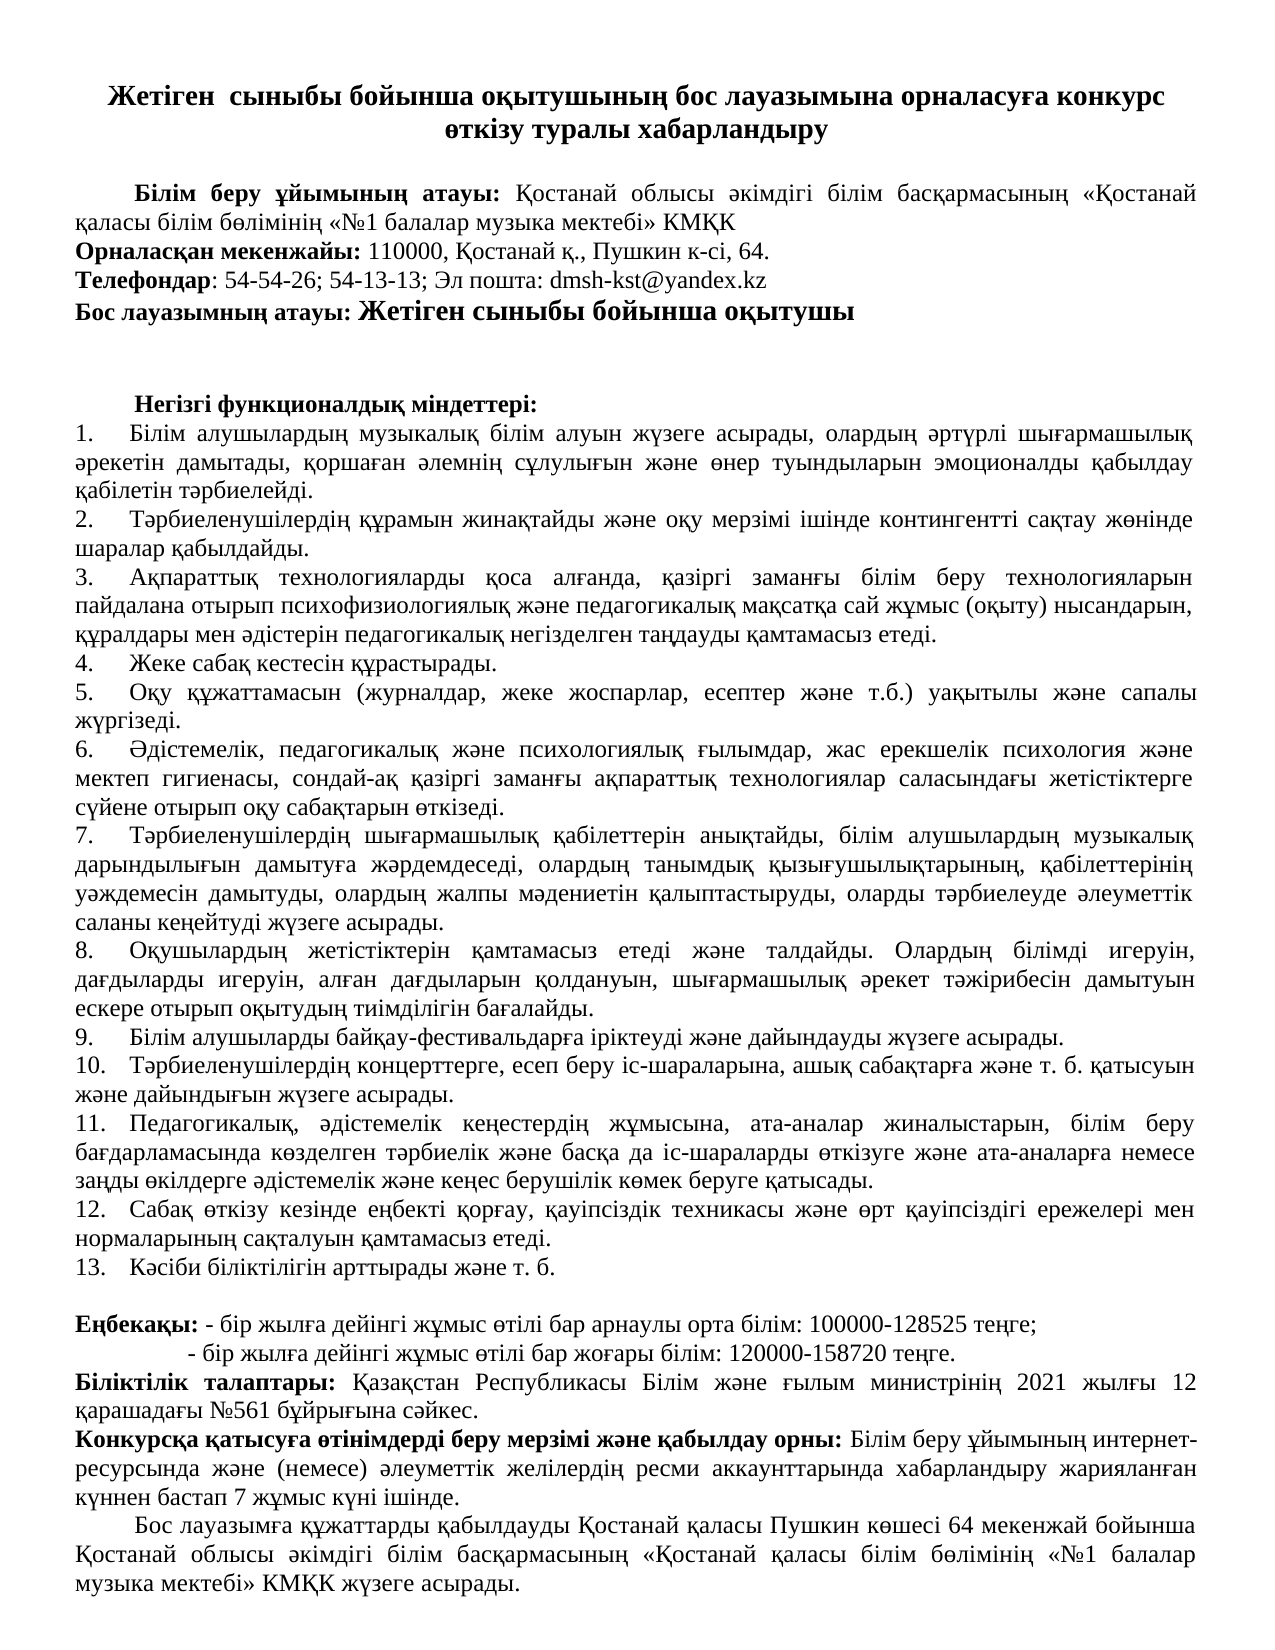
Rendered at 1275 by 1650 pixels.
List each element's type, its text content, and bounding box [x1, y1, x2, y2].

text Конкурсқа қатысуға өтінімдерді беру мерзімі және қабылдау орны: Білім беру ұйымының интернет-ресурсында және (немесе) әлеуметтік желілердің ресми аккаунттарында хабарландыру жарияланған күннен бастап 7 жұмыс күні ішінде. [75, 1424, 1198, 1511]
text Бос лауазымның атауы: Жетіген сыныбы бойынша оқытушы [75, 293, 1198, 327]
list Әдістемелік, педагогикалық және психологиялық ғылымдар, жас ерекшелік психология және мектеп гигиенасы, сондай-ақ қазіргі заманғы ақпараттық технологиялар саласындағы жетістіктерге сүйене отырып оқу сабақтарын өткізеді. [75, 734, 1194, 821]
list Білім алушыларды байқау-фестивальдарға іріктеуді және дайындауды жүзеге асырады. [75, 1022, 1196, 1051]
list Білім алушылардың музыкалық білім алуын жүзеге асырады, олардың әртүрлі шығармашылық әрекетін дамытады, қоршаған әлемнің сұлулығын және өнер туындыларын эмоционалды қабылдау қабілетін тәрбиелейді. [75, 418, 1194, 504]
list Оқушылардың жетістіктерін қамтамасыз етеді және талдайды. Олардың білімді игеруін, дағдыларды игеруін, алған дағдыларын қолдануын, шығармашылық әрекет тәжірибесін дамытуын ескере отырып оқытудың тиімділігін бағалайды. [75, 936, 1196, 1022]
text Негізгі функционалдық міндеттері: [75, 389, 1198, 418]
list Сабақ өткізу кезінде еңбекті қорғау, қауіпсіздік техникасы және өрт қауіпсіздігі ережелері мен нормаларының сақталуын қамтамасыз етеді. [75, 1194, 1196, 1252]
list Тәрбиеленушілердің құрамын жинақтайды және оқу мерзімі ішінде контингентті сақтау жөнінде шаралар қабылдайды. [75, 504, 1194, 562]
text Бос лауазымға құжаттарды қабылдауды Қостанай қаласы Пушкин көшесі 64 мекенжай бойынша Қостанай облысы әкімдігі білім басқармасының «Қостанай қаласы білім бөлімінің «№1 балалар музыка мектебі» КМҚК жүзеге асырады. [75, 1511, 1198, 1597]
list Тәрбиеленушілердің шығармашылық қабілеттерін анықтайды, білім алушылардың музыкалық дарындылығын дамытуға жәрдемдеседі, олардың танымдық қызығушылықтарының, қабілеттерінің уәждемесін дамытуды, олардың жалпы мәдениетін қалыптастыруды, оларды тәрбиелеуде әлеуметтік саланы кеңейтуді жүзеге асырады. [75, 821, 1194, 936]
list Тәрбиеленушілердің концерттерге, есеп беру іс-шараларына, ашық сабақтарға және т. б. қатысуын және дайындығын жүзеге асырады. [75, 1051, 1196, 1108]
text - бір жылға дейінгі жұмыс өтілі бар жоғары білім: 120000-158720 теңге. [75, 1338, 1198, 1367]
list Педагогикалық, әдістемелік кеңестердің жұмысына, ата-аналар жиналыстарын, білім беру бағдарламасында көзделген тәрбиелік және басқа да іс-шараларды өткізуге және ата-аналарға немесе заңды өкілдерге әдістемелік және кеңес берушілік көмек беруге қатысады. [75, 1108, 1196, 1194]
text Орналасқан мекенжайы: 110000, Қостанай қ., Пушкин к-сі, 64. [75, 236, 1198, 265]
text Біліктілік талаптары: Қазақстан Республикасы Білім және ғылым министрінің 2021 жылғы 12 қарашадағы №561 бұйрығына сәйкес. [75, 1367, 1198, 1424]
text Телефондар: 54-54-26; 54-13-13; Эл пошта: dmsh-kst@yandex.kz [75, 265, 1198, 293]
list Оқу құжаттамасын (журналдар, жеке жоспарлар, есептер және т.б.) уақытылы және сапалы жүргізеді. [75, 677, 1198, 734]
text Білім беру ұйымының атауы: Қостанай облысы әкімдігі білім басқармасының «Қостанай қаласы білім бөлімінің «№1 балалар музыка мектебі» КМҚК [75, 178, 1198, 236]
list Жеке сабақ кестесін құрастырады. [75, 648, 1194, 677]
list Кәсіби біліктілігін арттырады және т. б. [75, 1252, 1196, 1281]
text Жетіген сыныбы бойынша оқытушының бос лауазымына орналасуға конкурс өткізу туралы хабарландыру [75, 78, 1198, 145]
list Ақпараттық технологияларды қоса алғанда, қазіргі заманғы білім беру технологияларын пайдалана отырып психофизиологиялық және педагогикалық мақсатқа сай жұмыс (оқыту) нысандарын, құралдары мен әдістерін педагогикалық негізделген таңдауды қамтамасыз етеді. [75, 562, 1194, 648]
text Еңбекақы: - бір жылға дейінгі жұмыс өтілі бар арнаулы орта білім: 100000-128525 теңге; [75, 1309, 1198, 1338]
